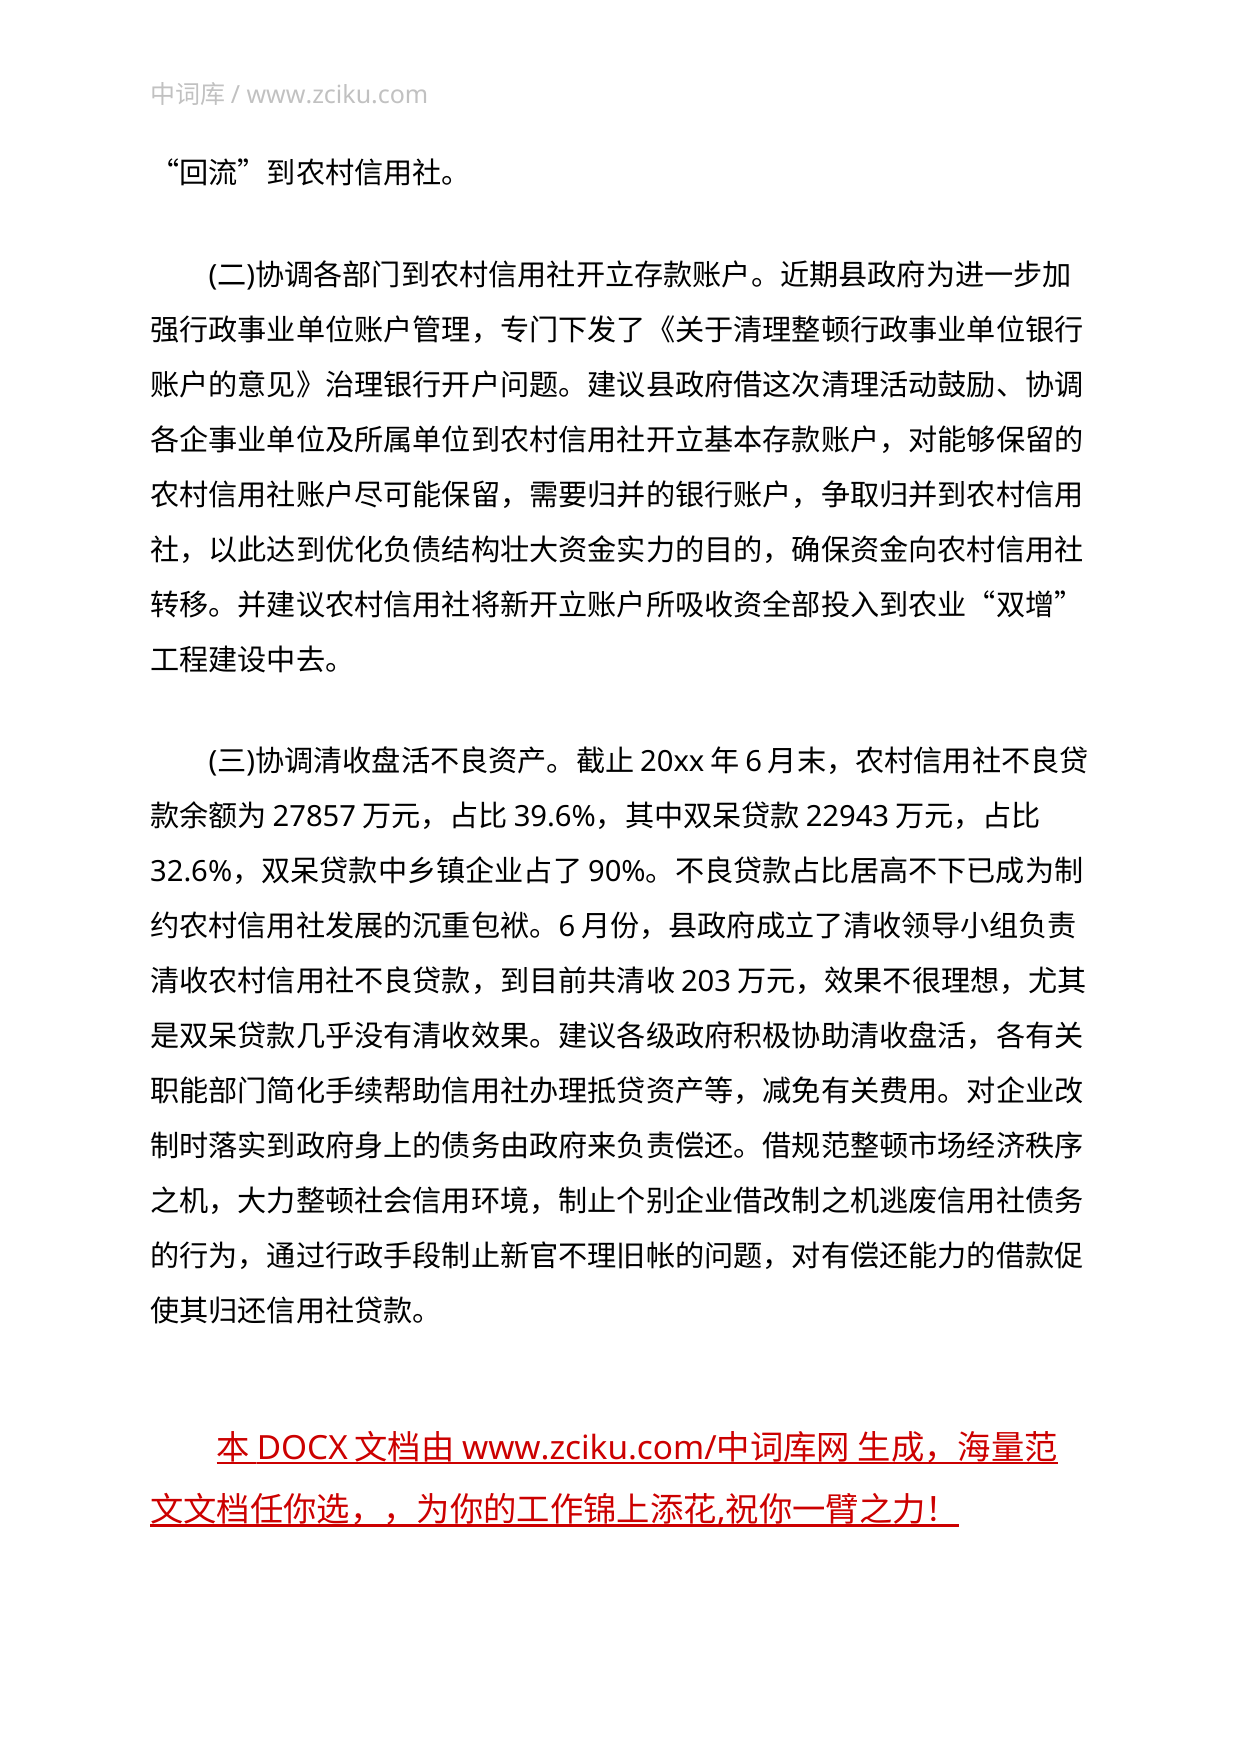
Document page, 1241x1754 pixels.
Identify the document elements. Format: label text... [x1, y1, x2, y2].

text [150, 150, 1090, 192]
text (三)协调清收盘活不良资产。截止20xx年6月末，农村信用社不良贷款余额为27857万元，占比39.6%，其中双呆贷款22943万元，占比32.6%，双呆贷款中乡镇企业占了90%。不良贷款占比居高不下已成为制约农村信用社发展的沉重包袱。6月份，县政府成立了清收领导小组负责清收农村信用社不良贷款，到目前共清收203万元，效果不很理想，尤其是双呆贷款几乎没有清收效果。建议各级政府积极协助清收盘活，各有关职能部门简化手续帮助信用社办理抵贷资产等，减免有关费用。对企业改制时落实到政府身上的债务由政府来负责偿还。借规范整顿市场经济秩序之机，大力整顿社会信用环境，制止个别企业借改制之机逃废信用社债务的行为，通过行政手段制止新官不理旧帐的问题，对有偿还能力的借款促使其归还信用社贷款。 [150, 738, 1090, 1330]
text 本DOCX文档由 www.zciku.com/中词库网 生成，海量范文文档任你选，，为你的工作锦上添花,祝你一臂之力！ [150, 1420, 1090, 1532]
text (二)协调各部门到农村信用社开立存款账户。近期县政府为进一步加强行政事业单位账户管理，专门下发了《关于清理整顿行政事业单位银行账户的意见》治理银行开户问题。建议县政府借这次清理活动鼓励、协调各企事业单位及所属单位到农村信用社开立基本存款账户，对能够保留的农村信用社账户尽可能保留，需要归并的银行账户，争取归并到农村信用社，以此达到优化负债结构壮大资金实力的目的，确保资金向农村信用社转移。并建议农村信用社将新开立账户所吸收资全部投入到农业“双增”工程建设中去。 [150, 252, 1090, 678]
